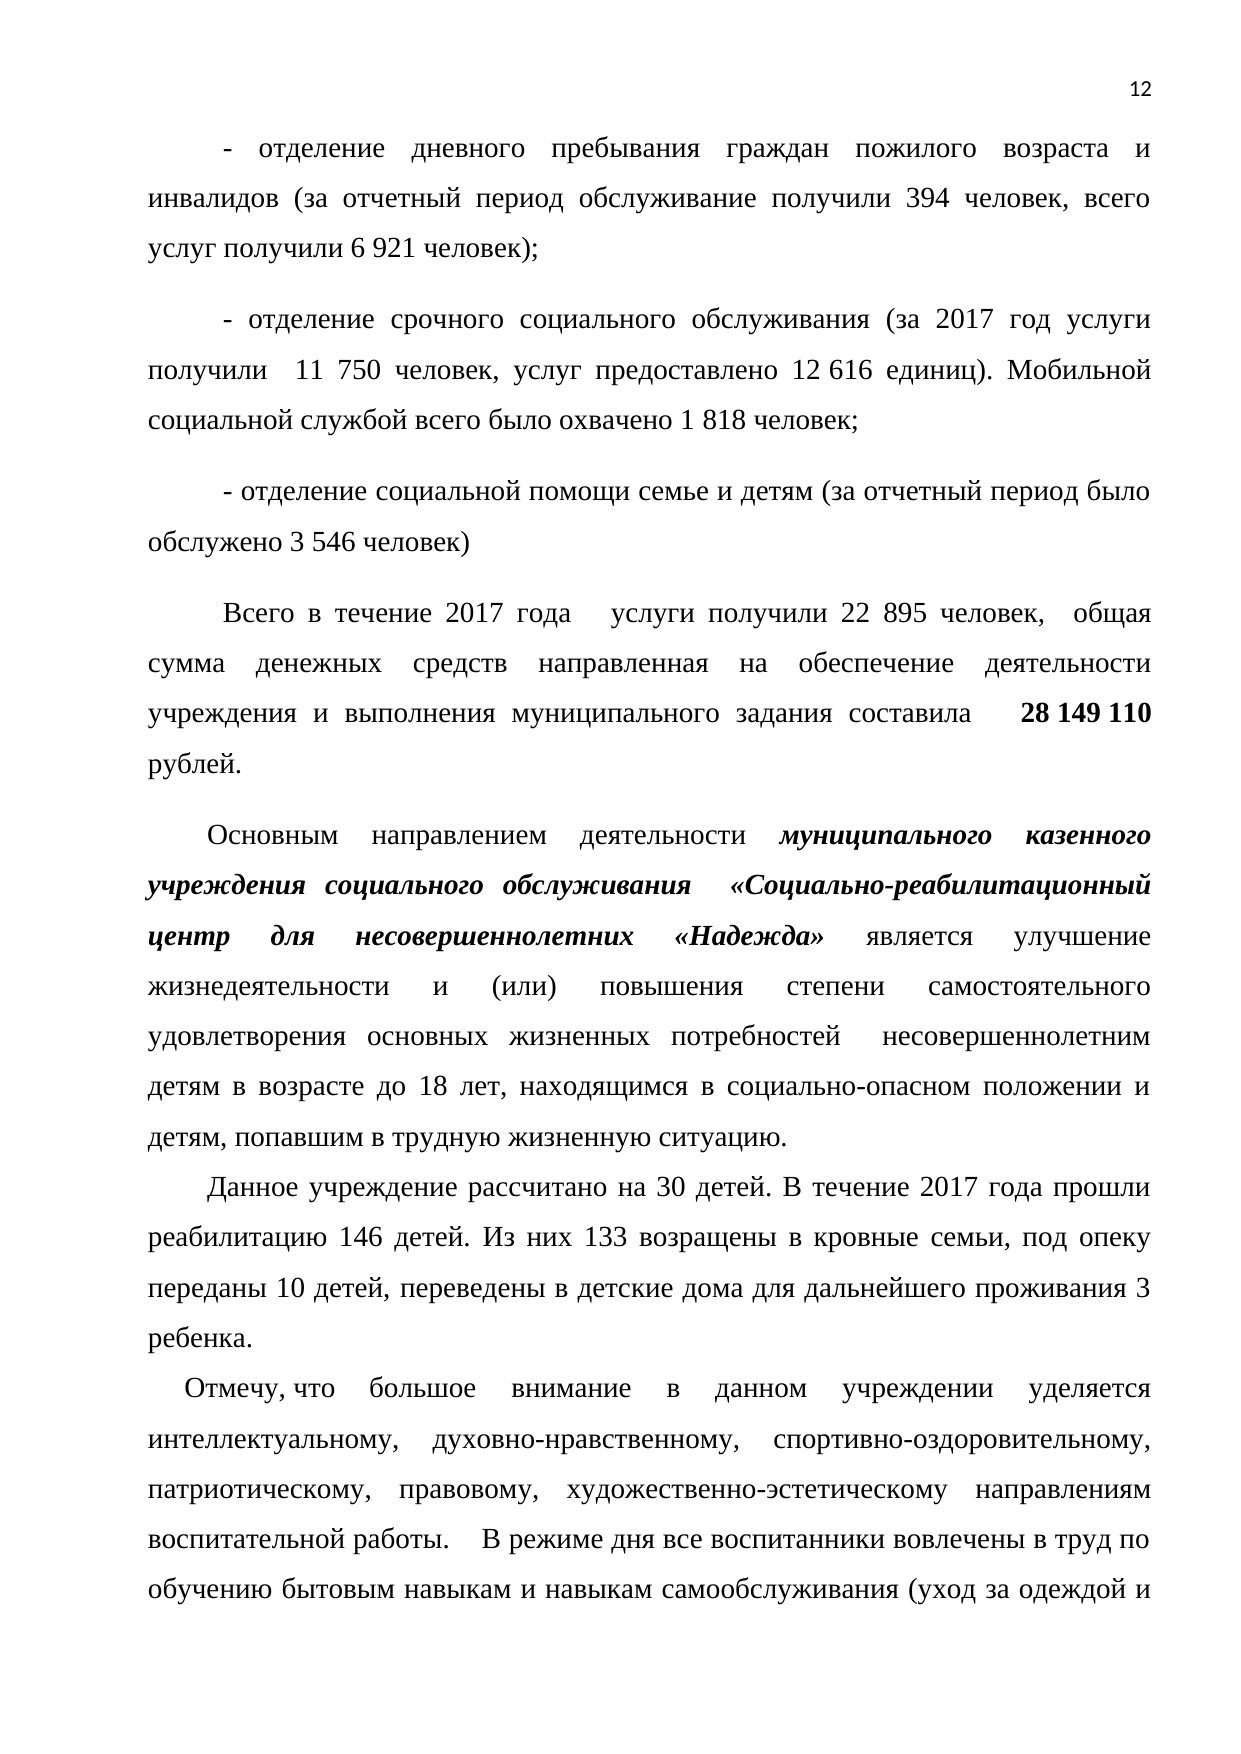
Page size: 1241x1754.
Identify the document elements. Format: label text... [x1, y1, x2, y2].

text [148, 1370, 1152, 1605]
text Данное учреждение рассчитано на 30 детей. В течение 2017 года прошли реабилитацию 146 детей. Из них 133 возращены в кровные семьи, под опеку переданы 10 детей, переведены в детские дома для дальнейшего проживания 3 ребенка. [148, 1169, 1152, 1354]
text Всего в течение 2017 года услуги получили 22 895 человек, общая сумма денежных средств направленная на обеспечение деятельности учреждения и выполнения муниципального задания составила 28 149 110 рублей. [148, 595, 1152, 779]
text - отделение дневного пребывания граждан пожилого возраста и инвалидов (за отчетный период обслуживание получили 394 человек, всего услуг получили 6 921 человек); [148, 130, 1152, 264]
text - отделение срочного социального обслуживания (за 2017 год услуги получили 11 750 человек, услуг предоставлено 12 616 единиц). Мобильной социальной службой всего было охвачено 1 818 человек; [148, 302, 1152, 436]
text Основным направлением деятельности муниципального казенного учреждения социального обслуживания «Социально-реабилитационный центр для несовершеннолетних «Надежда» является улучшение жизнедеятельности и (или) повышения степени самостоятельного удовлетворения основных жизненных потребностей несовершеннолетним детям в возрасте до 18 лет, находящимся в социально-опасном положении и детям, попавшим в трудную жизненную ситуацию. [148, 817, 1152, 1152]
text - отделение социальной помощи семье и детям (за отчетный период было обслужено 3 546 человек) [148, 473, 1152, 557]
